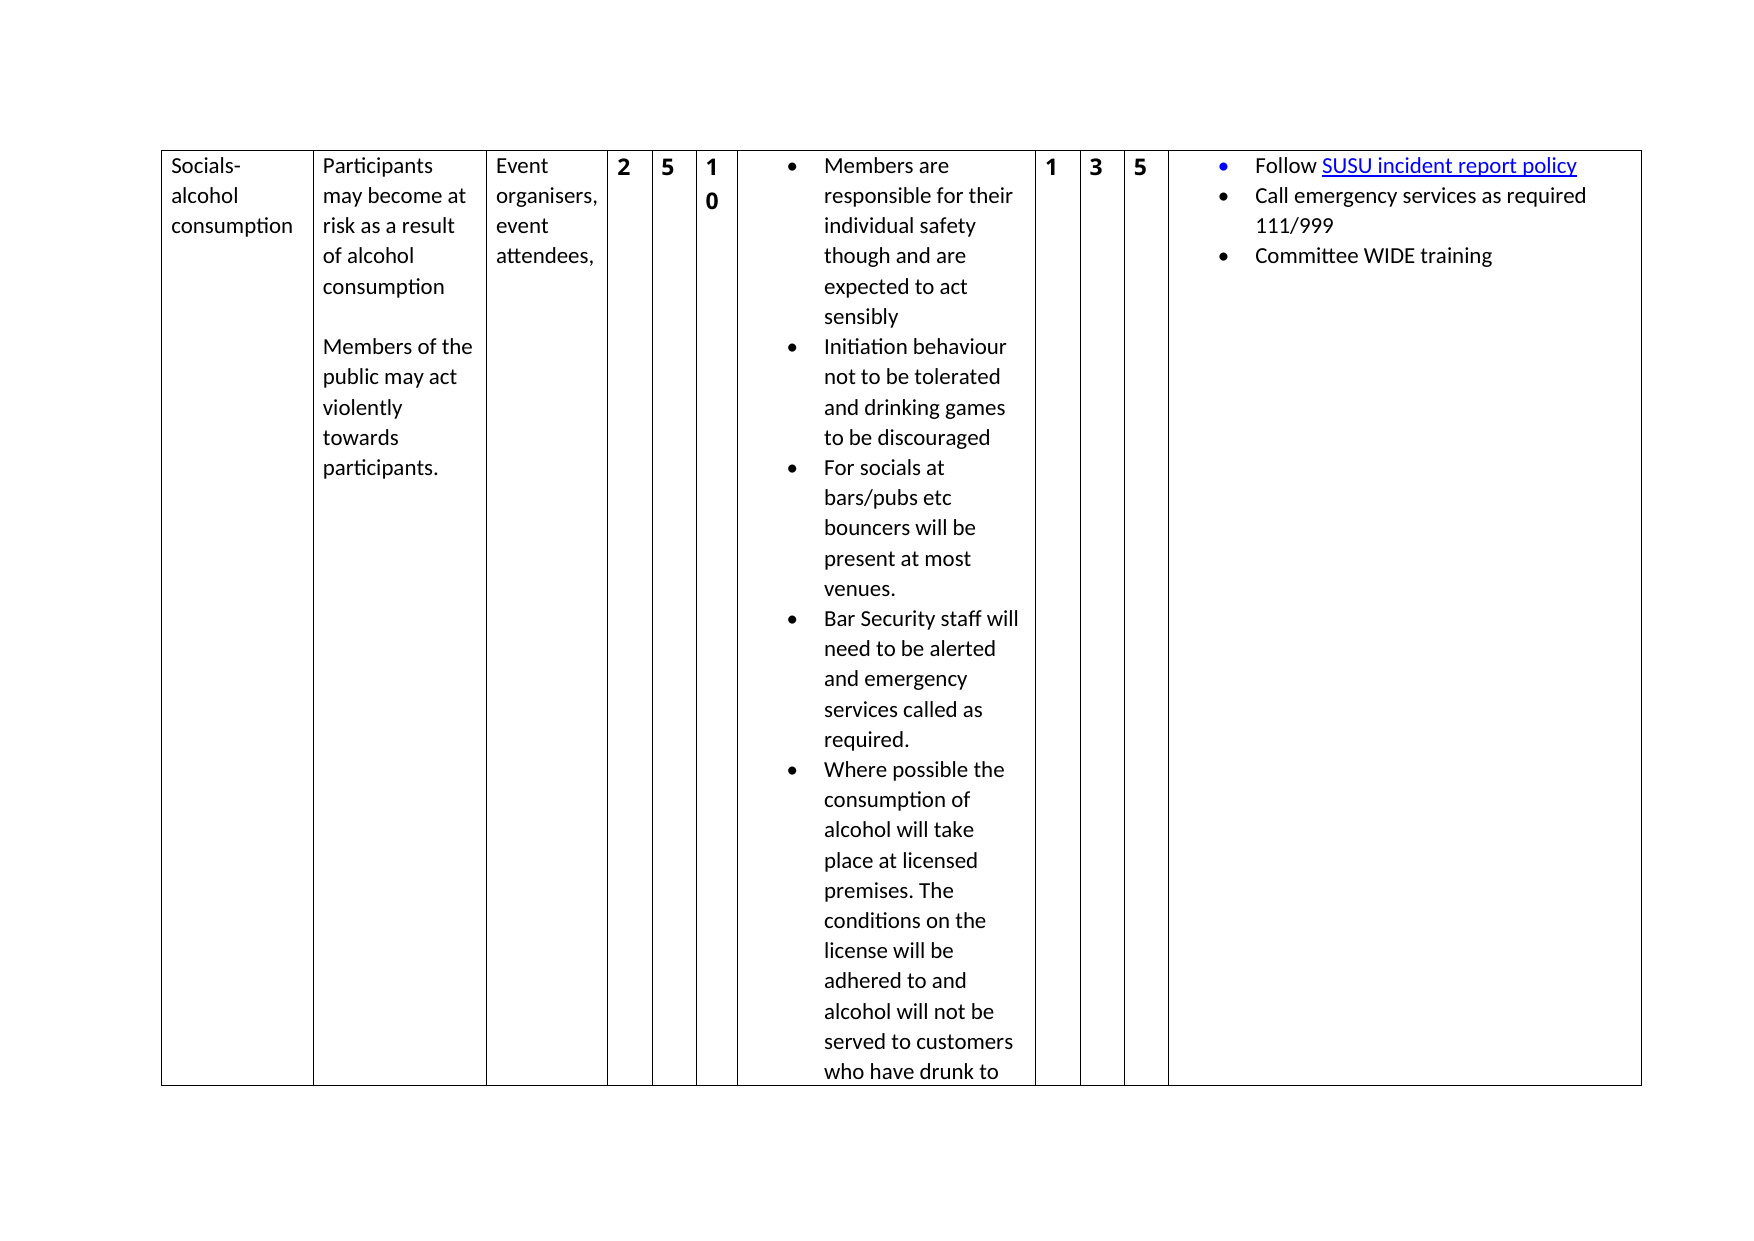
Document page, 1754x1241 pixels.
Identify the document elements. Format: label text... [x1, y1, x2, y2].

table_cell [1169, 151, 1641, 1085]
table_cell 1 [1036, 151, 1080, 1085]
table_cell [487, 151, 607, 1085]
table_cell 10 [697, 151, 737, 1085]
table_cell 2 [608, 151, 652, 1085]
table_cell 3 [1081, 151, 1124, 1085]
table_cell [162, 151, 313, 1085]
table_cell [314, 151, 486, 1085]
table_cell 5 [1125, 151, 1168, 1085]
table_cell 5 [653, 151, 696, 1085]
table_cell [738, 151, 1035, 1085]
